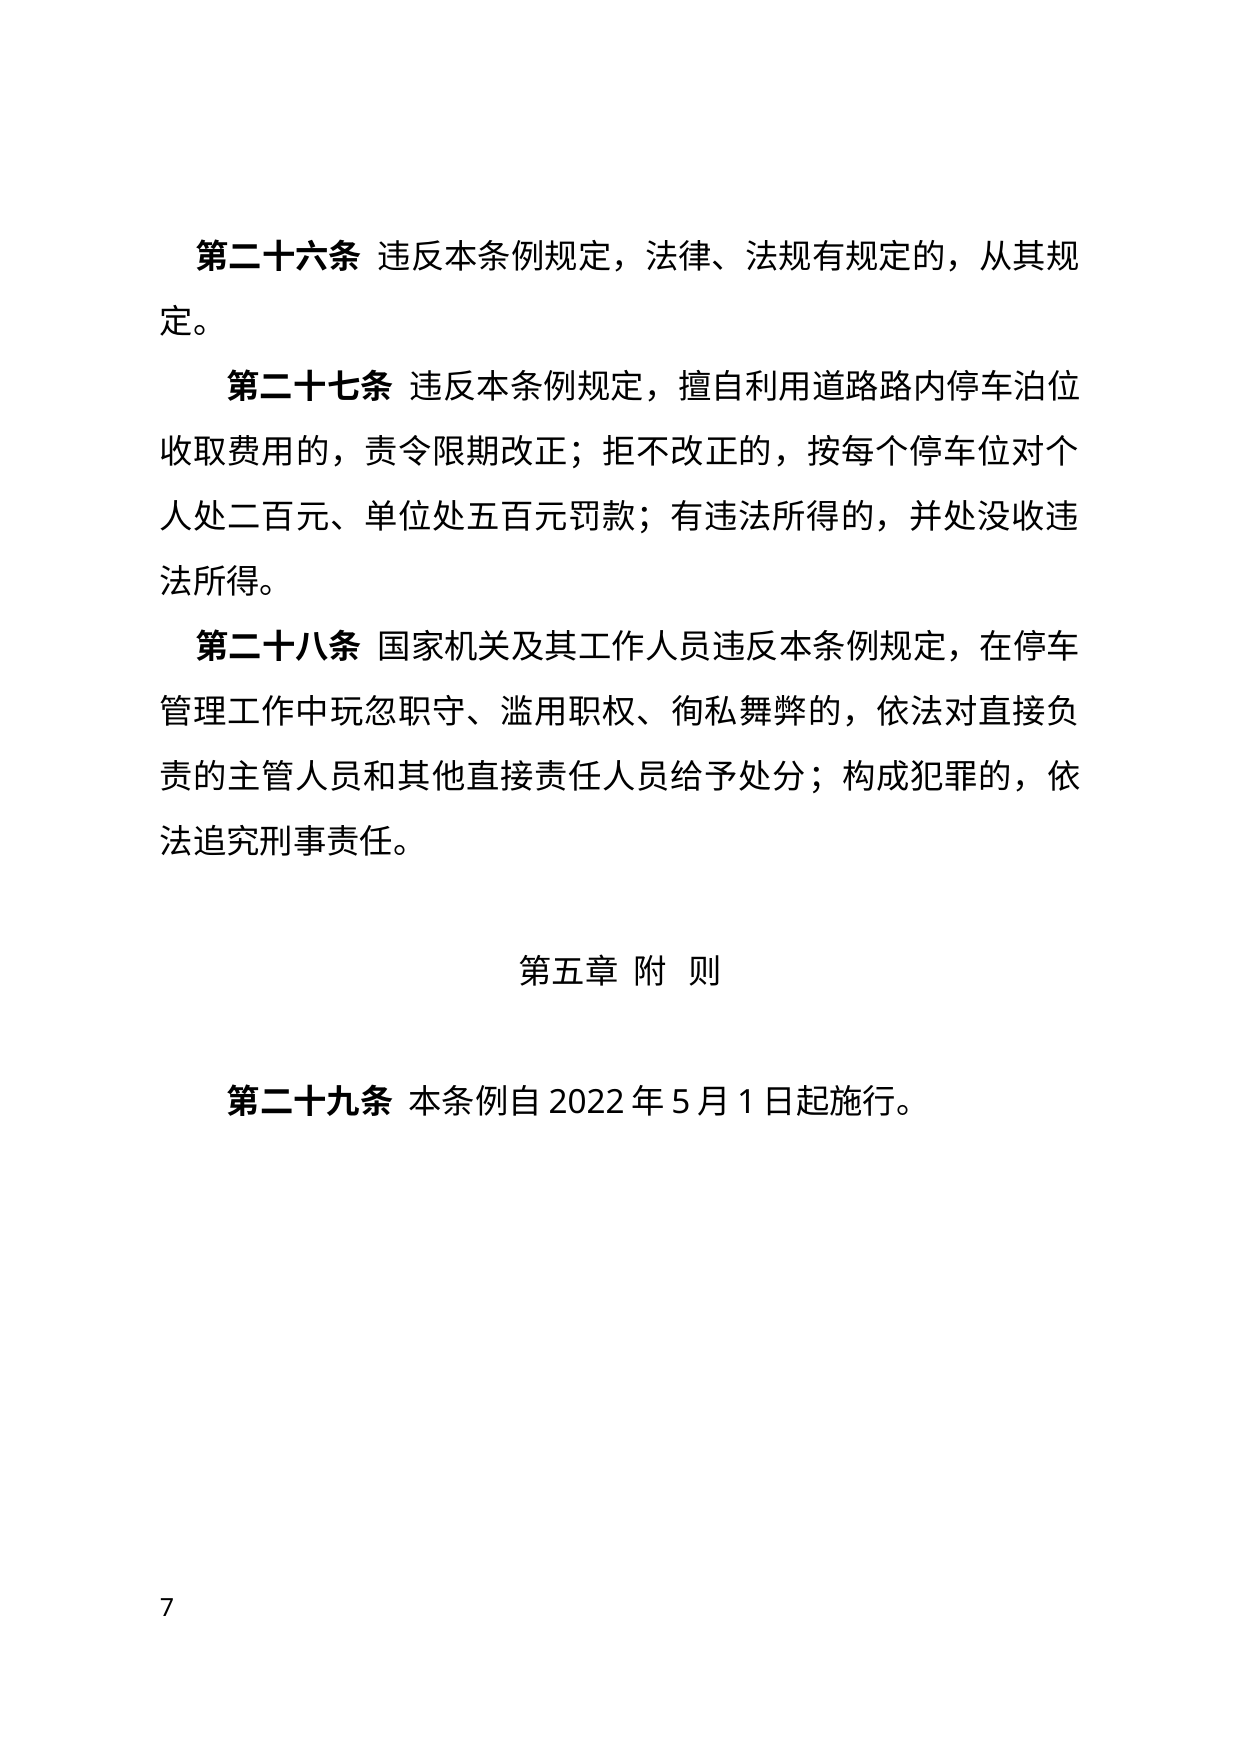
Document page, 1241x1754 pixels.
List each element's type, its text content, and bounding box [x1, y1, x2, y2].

text 第二十七条 违反本条例规定，擅自利用道路路内停车泊位收取费用的，责令限期改正；拒不改正的，按每个停车位对个人处二百元、单位处五百元罚款；有违法所得的，并处没收违法所得。 [159, 351, 1081, 611]
text 第二十八条 国家机关及其工作人员违反本条例规定，在停车管理工作中玩忽职守、滥用职权、徇私舞弊的，依法对直接负责的主管人员和其他直接责任人员给予处分；构成犯罪的，依法追究刑事责任。 [159, 611, 1081, 871]
text 第五章 附 则 [159, 936, 1081, 1001]
text 第二十六条 违反本条例规定，法律、法规有规定的，从其规定。 [159, 221, 1081, 351]
text 第二十九条 本条例自2022年5月1日起施行。 [159, 1066, 1081, 1131]
